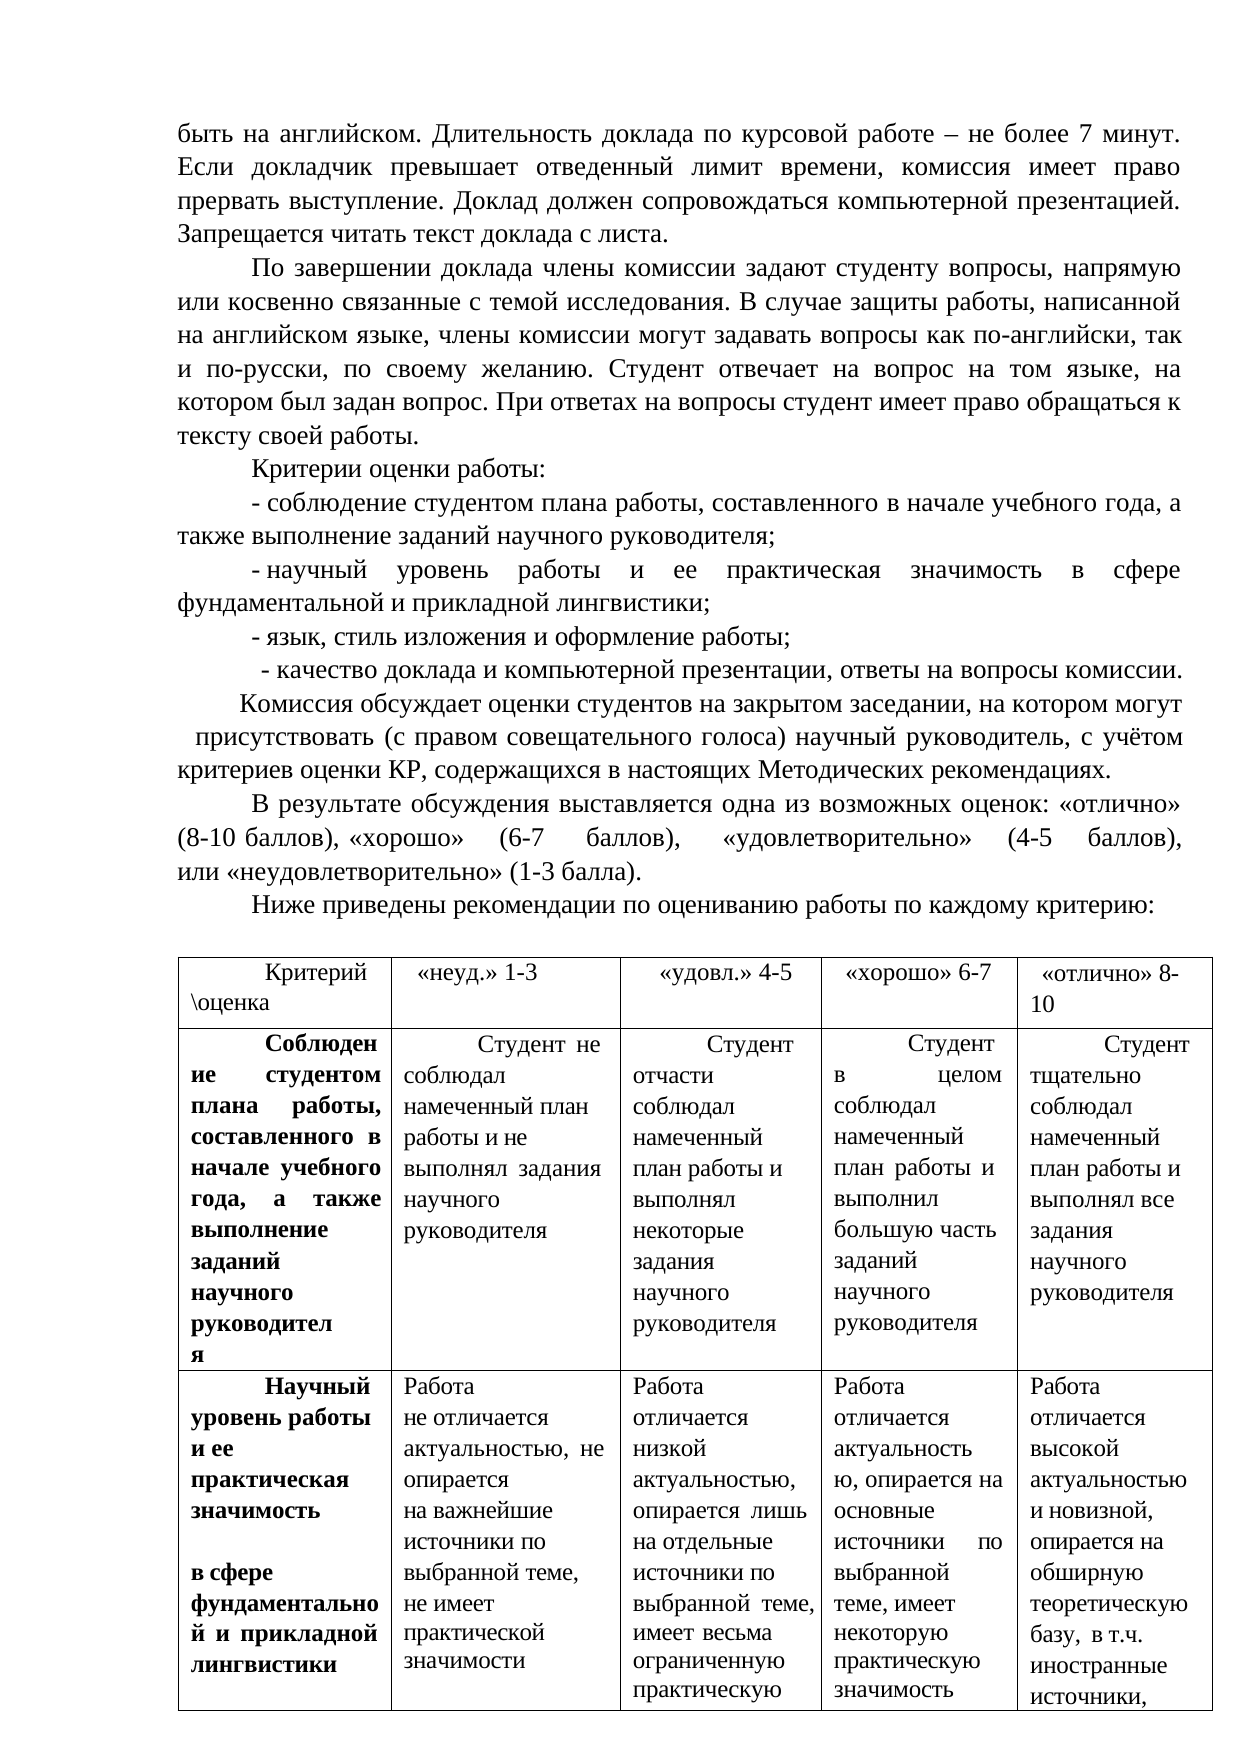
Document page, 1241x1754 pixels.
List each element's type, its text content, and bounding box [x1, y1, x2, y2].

table_header «неуд.» 1-3 [392, 958, 620, 1028]
table_cell Студент отчасти соблюдал намеченный план работы и выполнял некоторые задания научного руководителя [621, 1029, 821, 1370]
list язык, стиль изложения и оформление работы; [251, 620, 1205, 651]
table_cell Соблюден ие студентом плана работы, составленного в начале учебного года, а также выполнение заданий научного руководителя [179, 1029, 391, 1370]
list соблюдение студентом плана работы, составленного в начале учебного года, а также выполнение заданий научного руководителя; [177, 486, 1181, 550]
text быть на английском. Длительность доклада по курсовой работе – не более 7 минут. Если докладчик превышает отведенный лимит времени, комиссия имеет право прервать выступление. Доклад должен сопровождаться компьютерной презентацией. Запрещается читать текст доклада с листа. [177, 117, 1181, 249]
list научный уровень работы и ее практическая значимость в сфере фундаментальной и прикладной лингвистики; [177, 553, 1181, 617]
table_header «удовл.» 4-5 [621, 958, 821, 1028]
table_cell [621, 1371, 821, 1710]
text Ниже приведены рекомендации по оцениванию работы по каждому критерию: [251, 888, 1205, 919]
text критериев оценки КР, содержащихся в настоящих Методических рекомендациях. [177, 754, 1205, 785]
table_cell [1018, 1371, 1212, 1710]
text - качество доклада и компьютерной презентации, ответы на вопросы комиссии. Комиссия обсуждает оценки студентов на закрытом заседании, на котором могут присутствовать (с правом совещательного голоса) научный руководитель, с учётом [187, 653, 1183, 752]
table_header Критерий \оценка [179, 958, 391, 1028]
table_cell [392, 1371, 620, 1710]
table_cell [822, 1371, 1017, 1710]
table_cell Студент тщательно соблюдал намеченный план работы и выполнял все задания научного руководителя [1018, 1029, 1212, 1370]
table_header «хорошо» 6-7 [822, 958, 1017, 1028]
table_cell Студент в целом соблюдал намеченный план работы и выполнил большую часть заданий научного руководителя [822, 1029, 1017, 1370]
table_header «отлично» 8-10 [1018, 958, 1212, 1028]
table_cell Студент не соблюдал намеченный план работы и не выполнял задания научного руководителя [392, 1029, 620, 1370]
text По завершении доклада члены комиссии задают студенту вопросы, напрямую или косвенно связанные с темой исследования. В случае защиты работы, написанной на английском языке, члены комиссии могут задавать вопросы как по-английски, так и по-русски, по своему желанию. Студент отвечает на вопрос на том языке, на котором был задан вопрос. При ответах на вопросы студент имеет право обращаться к тексту своей работы. [177, 251, 1182, 450]
text В результате обсуждения выставляется одна из возможных оценок: «отлично» (8-10 баллов), «хорошо» (6-7 баллов), «удовлетворительно» (4-5 баллов), или «неудовлетворительно» (1-3 балла). [177, 788, 1182, 886]
text Критерии оценки работы: [251, 453, 1205, 484]
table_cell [179, 1371, 391, 1710]
